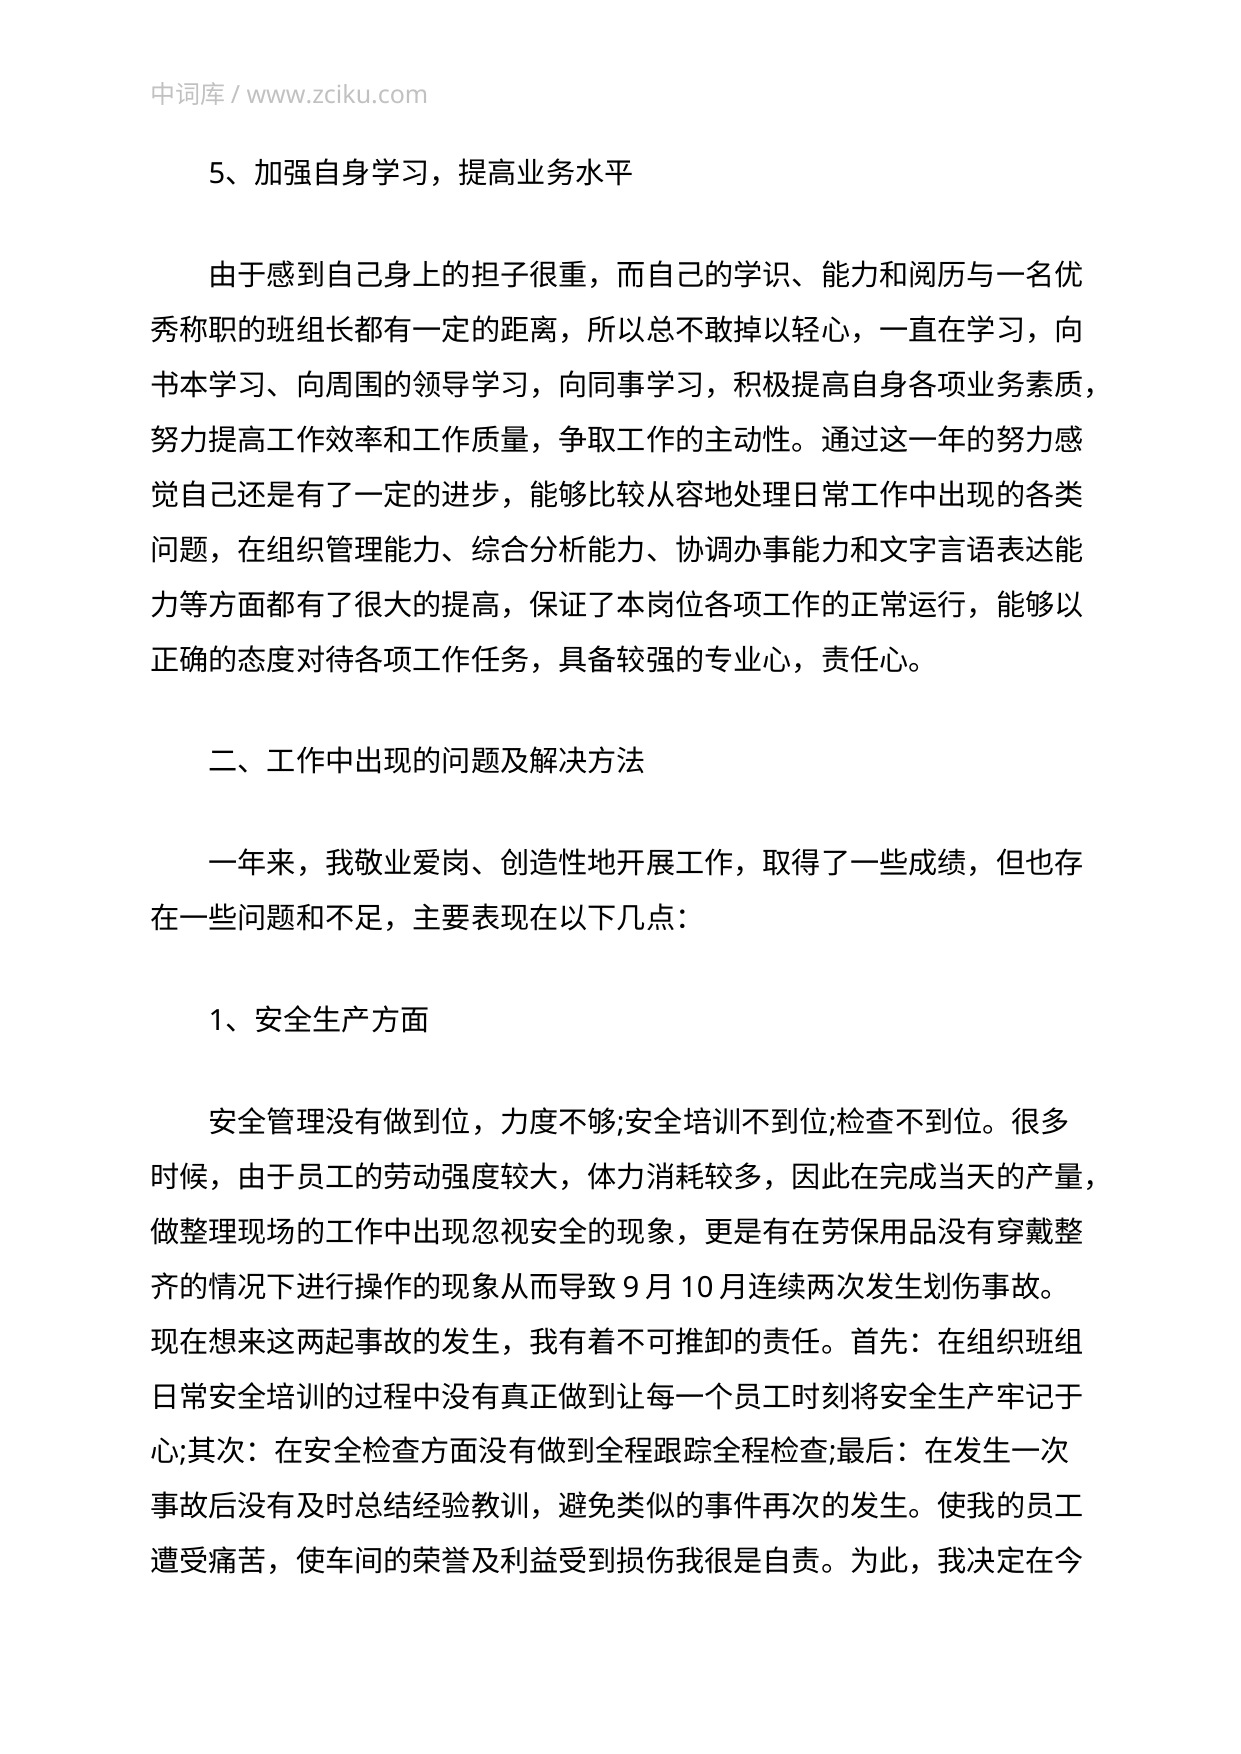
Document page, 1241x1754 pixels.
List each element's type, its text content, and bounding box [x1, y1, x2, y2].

text 由于感到自己身上的担子很重，而自己的学识、能力和阅历与一名优秀称职的班组长都有一定的距离，所以总不敢掉以轻心，一直在学习，向书本学习、向周围的领导学习，向同事学习，积极提高自身各项业务素质，努力提高工作效率和工作质量，争取工作的主动性。通过这一年的努力感觉自己还是有了一定的进步，能够比较从容地处理日常工作中出现的各类问题，在组织管理能力、综合分析能力、协调办事能力和文字言语表达能力等方面都有了很大的提高，保证了本岗位各项工作的正常运行，能够以正确的态度对待各项工作任务，具备较强的专业心，责任心。 [150, 252, 1090, 678]
text 二、工作中出现的问题及解决方法 [150, 738, 1090, 780]
text 5、加强自身学习，提高业务水平 [150, 150, 1090, 192]
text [150, 1098, 1090, 1580]
text 1、安全生产方面 [150, 996, 1090, 1039]
text 一年来，我敬业爱岗、创造性地开展工作，取得了一些成绩，但也存在一些问题和不足，主要表现在以下几点： [150, 840, 1090, 937]
